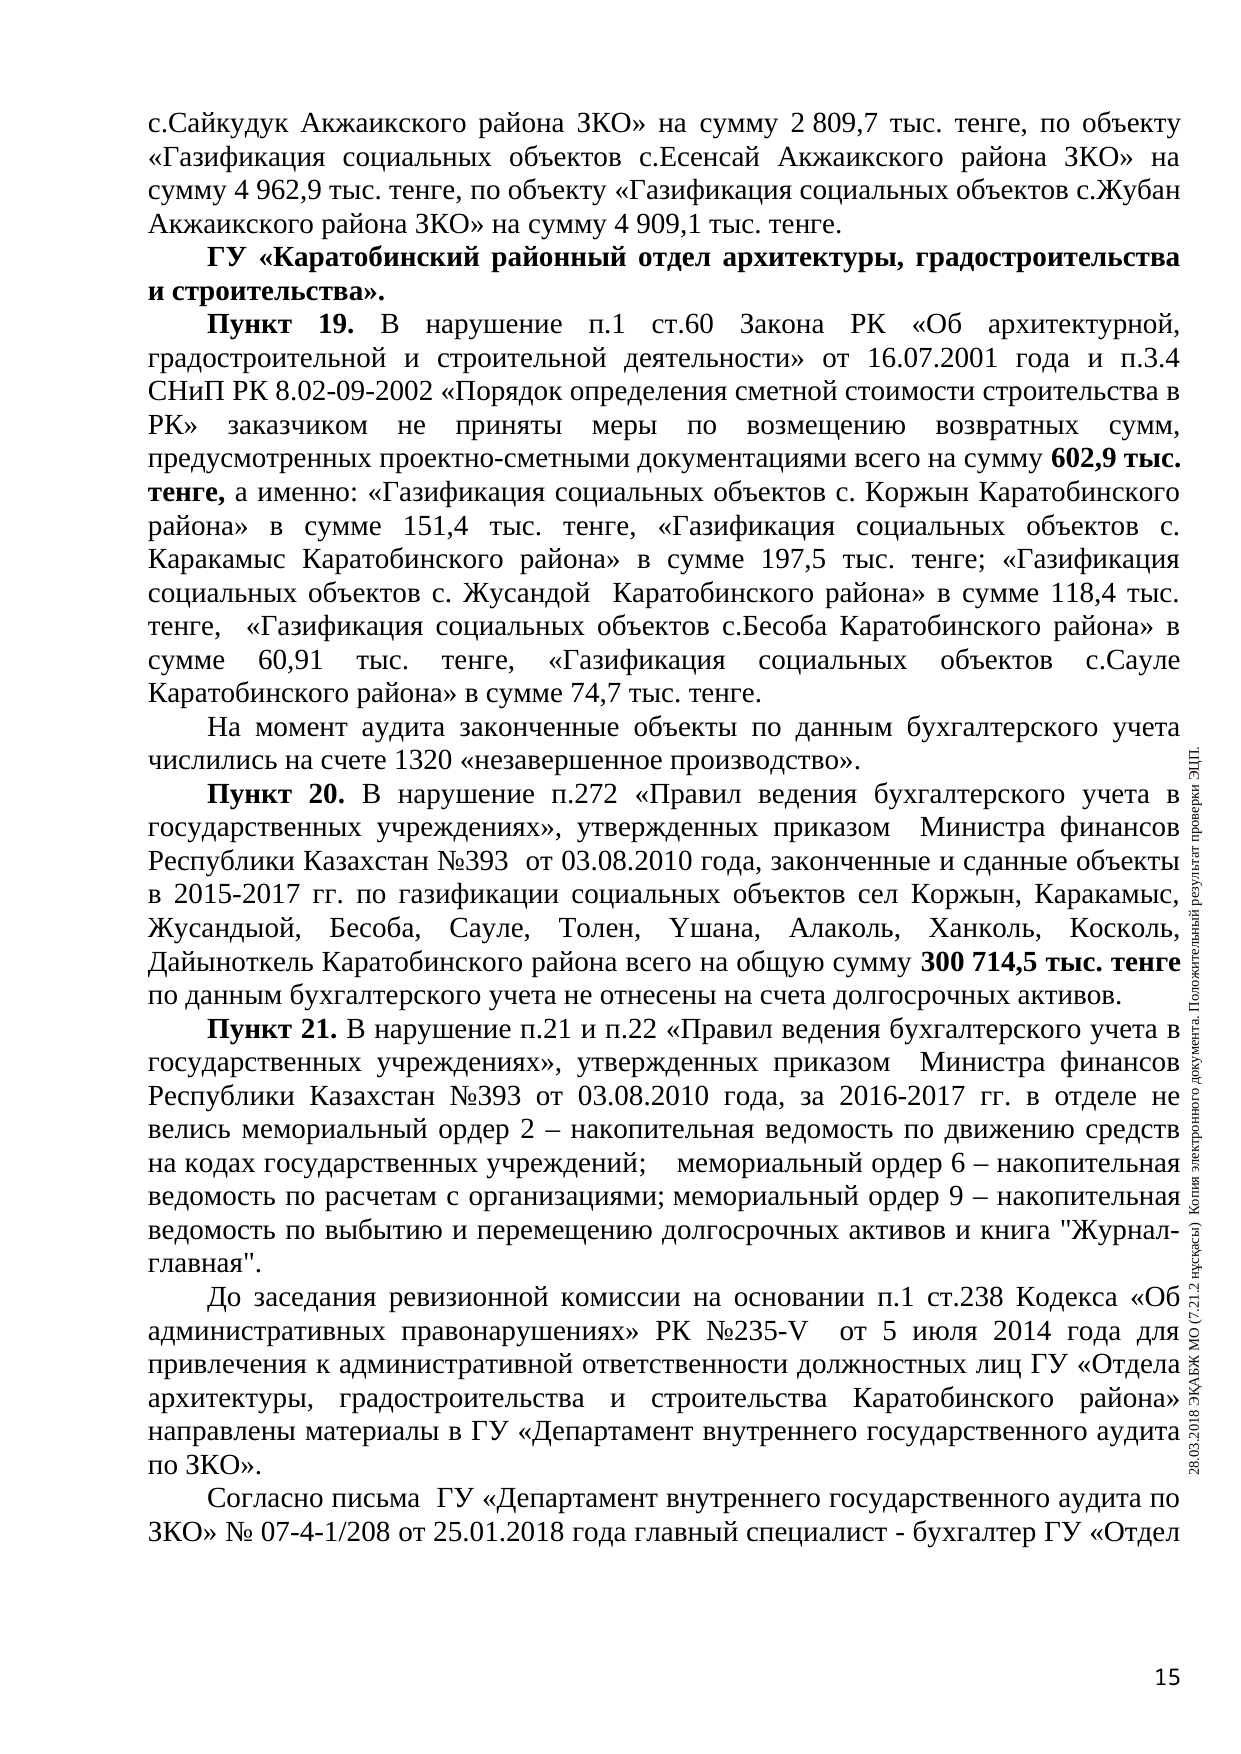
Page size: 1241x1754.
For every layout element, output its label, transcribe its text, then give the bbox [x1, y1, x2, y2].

text Пункт 21. В нарушение п.21 и п.22 «Правил ведения бухгалтерского учета в государственных учреждениях», утвержденных приказом Министра финансов Республики Казахстан №393 от 03.08.2010 года, за 2016-2017 гг. в отделе не велись мемориальный ордер 2 – накопительная ведомость по движению средств на кодах государственных учреждений; мемориальный ордер 6 – накопительная ведомость по расчетам с организациями; мемориальный ордер 9 – накопительная ведомость по выбытию и перемещению долгосрочных активов и книга "Журнал-главная". [148, 1011, 1181, 1279]
text ГУ «Каратобинский районный отдел архитектуры, градостроительства и строительства». [148, 239, 1181, 306]
text До заседания ревизионной комиссии на основании п.1 ст.238 Кодекса «Об административных правонарушениях» РК №235-V от 5 июля 2014 года для привлечения к административной ответственности должностных лиц ГУ «Отдела архитектуры, градостроительства и строительства Каратобинского района» направлены материалы в ГУ «Департамент внутреннего государственного аудита по ЗКО». [148, 1279, 1181, 1480]
text Пункт 19. В нарушение п.1 ст.60 Закона РК «Об архитектурной, градостроительной и строительной деятельности» от 16.07.2001 года и п.3.4 СНиП РК 8.02-09-2002 «Порядок определения сметной стоимости строительства в РК» заказчиком не приняты меры по возмещению возвратных сумм, предусмотренных проектно-сметными документациями всего на сумму 602,9 тыс. тенге, а именно: «Газификация социальных объектов с. Коржын Каратобинского района» в сумме 151,4 тыс. тенге, «Газификация социальных объектов с. Каракамыс Каратобинского района» в сумме 197,5 тыс. тенге; «Газификация социальных объектов с. Жусандой Каратобинского района» в сумме 118,4 тыс. тенге, «Газификация социальных объектов с.Бесоба Каратобинского района» в сумме 60,91 тыс. тенге, «Газификация социальных объектов с.Сауле Каратобинского района» в сумме 74,7 тыс. тенге. [148, 306, 1181, 709]
text Пункт 20. В нарушение п.272 «Правил ведения бухгалтерского учета в государственных учреждениях», утвержденных приказом Министра финансов Республики Казахстан №393 от 03.08.2010 года, законченные и сданные объекты в 2015-2017 гг. по газификации социальных объектов сел Коржын, Каракамыс, Жусандыой, Бесоба, Сауле, Толен, Үшана, Алаколь, Ханколь, Косколь, Дайыноткель Каратобинского района всего на общую сумму 300 714,5 тыс. тенге по данным бухгалтерского учета не отнесены на счета долгосрочных активов. [148, 776, 1181, 1011]
text На момент аудита законченные объекты по данным бухгалтерского учета числились на счете 1320 «незавершенное производство». [148, 709, 1181, 776]
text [148, 1480, 1181, 1612]
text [148, 105, 1181, 239]
